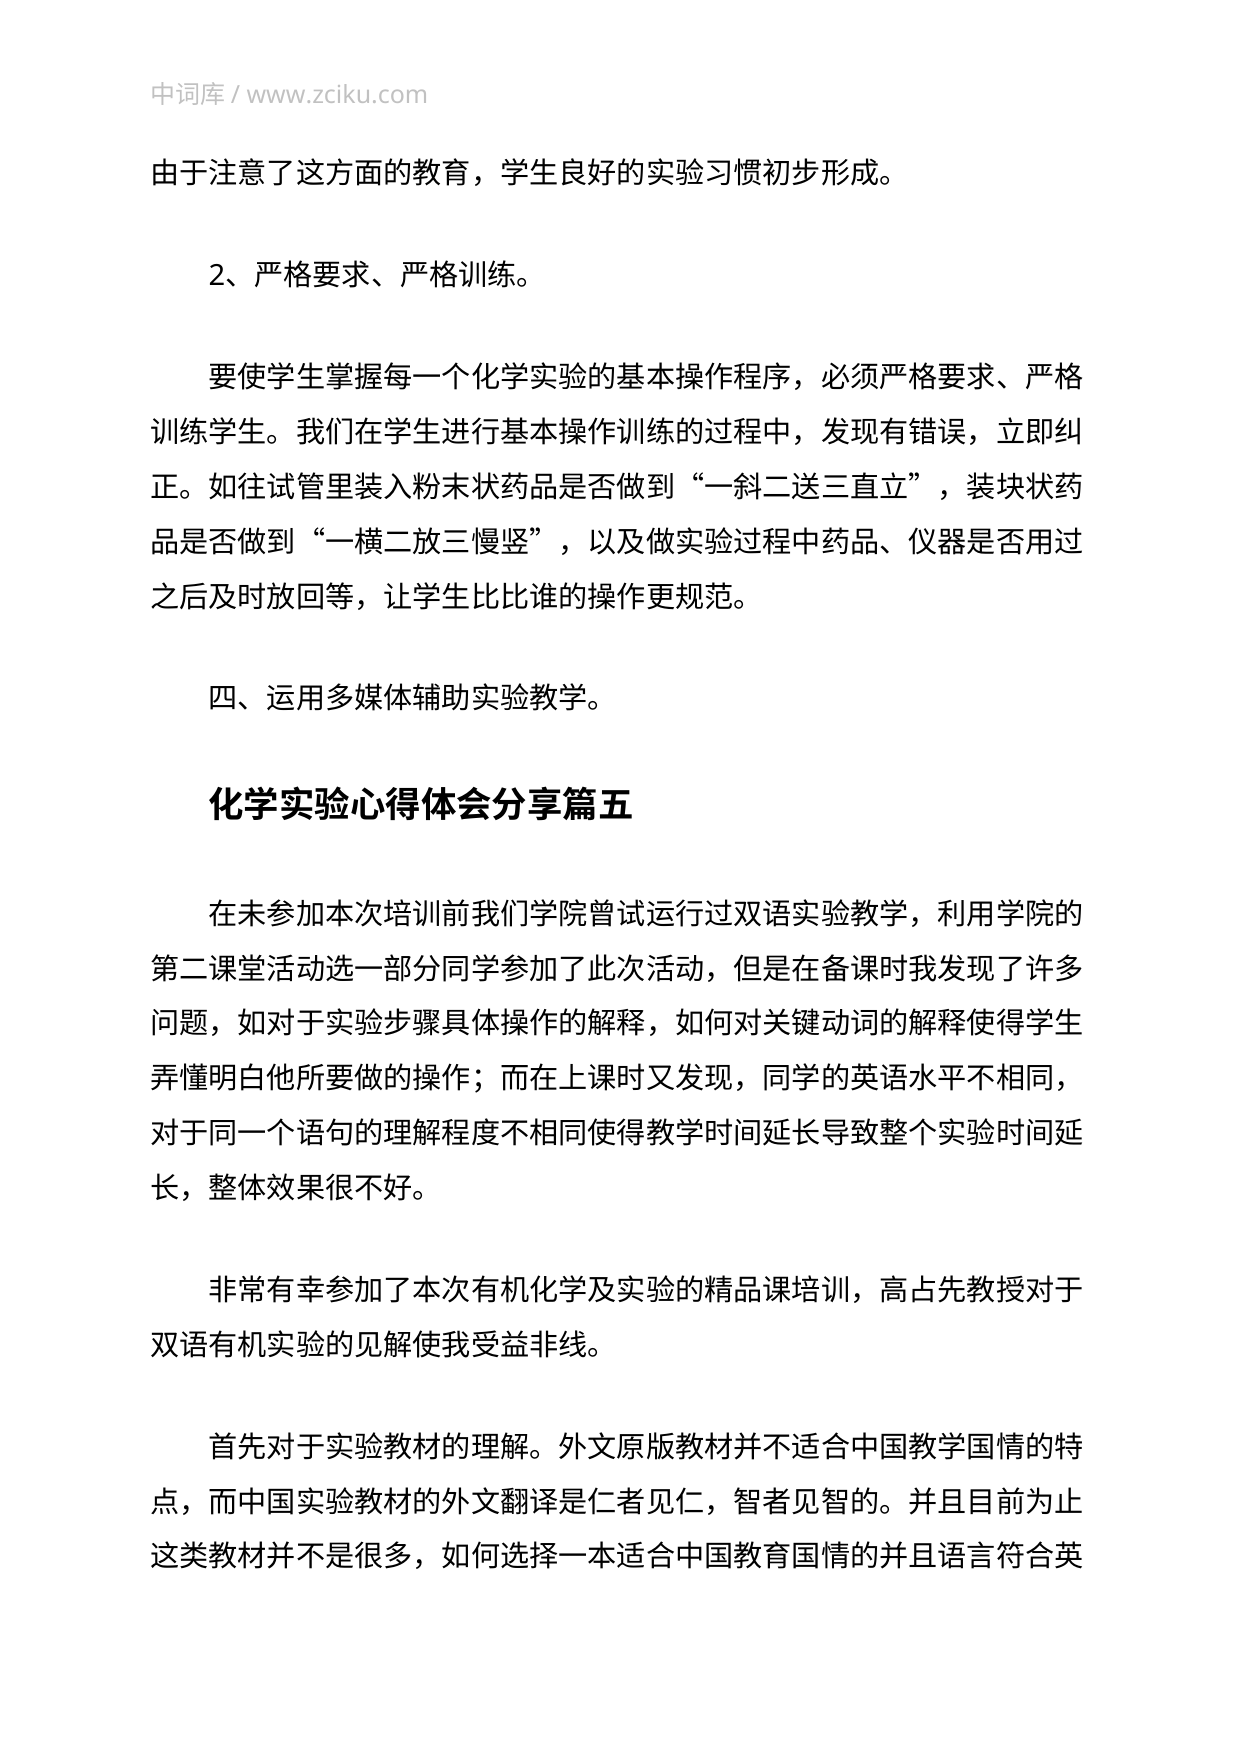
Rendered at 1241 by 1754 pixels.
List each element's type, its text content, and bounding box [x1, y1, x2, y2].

text 要使学生掌握每一个化学实验的基本操作程序，必须严格要求、严格训练学生。我们在学生进行基本操作训练的过程中，发现有错误，立即纠正。如往试管里装入粉末状药品是否做到“一斜二送三直立”，装块状药品是否做到“一横二放三慢竖”，以及做实验过程中药品、仪器是否用过之后及时放回等，让学生比比谁的操作更规范。 [150, 354, 1090, 616]
text 四、运用多媒体辅助实验教学。 [150, 675, 1090, 717]
text 非常有幸参加了本次有机化学及实验的精品课培训，高占先教授对于双语有机实验的见解使我受益非线。 [150, 1267, 1090, 1364]
text 2、严格要求、严格训练。 [150, 252, 1090, 294]
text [150, 150, 1090, 192]
text 化学实验心得体会分享篇五 [150, 777, 1090, 828]
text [150, 1423, 1090, 1575]
text 在未参加本次培训前我们学院曾试运行过双语实验教学，利用学院的第二课堂活动选一部分同学参加了此次活动，但是在备课时我发现了许多问题，如对于实验步骤具体操作的解释，如何对关键动词的解释使得学生弄懂明白他所要做的操作；而在上课时又发现，同学的英语水平不相同，对于同一个语句的理解程度不相同使得教学时间延长导致整个实验时间延长，整体效果很不好。 [150, 890, 1090, 1207]
